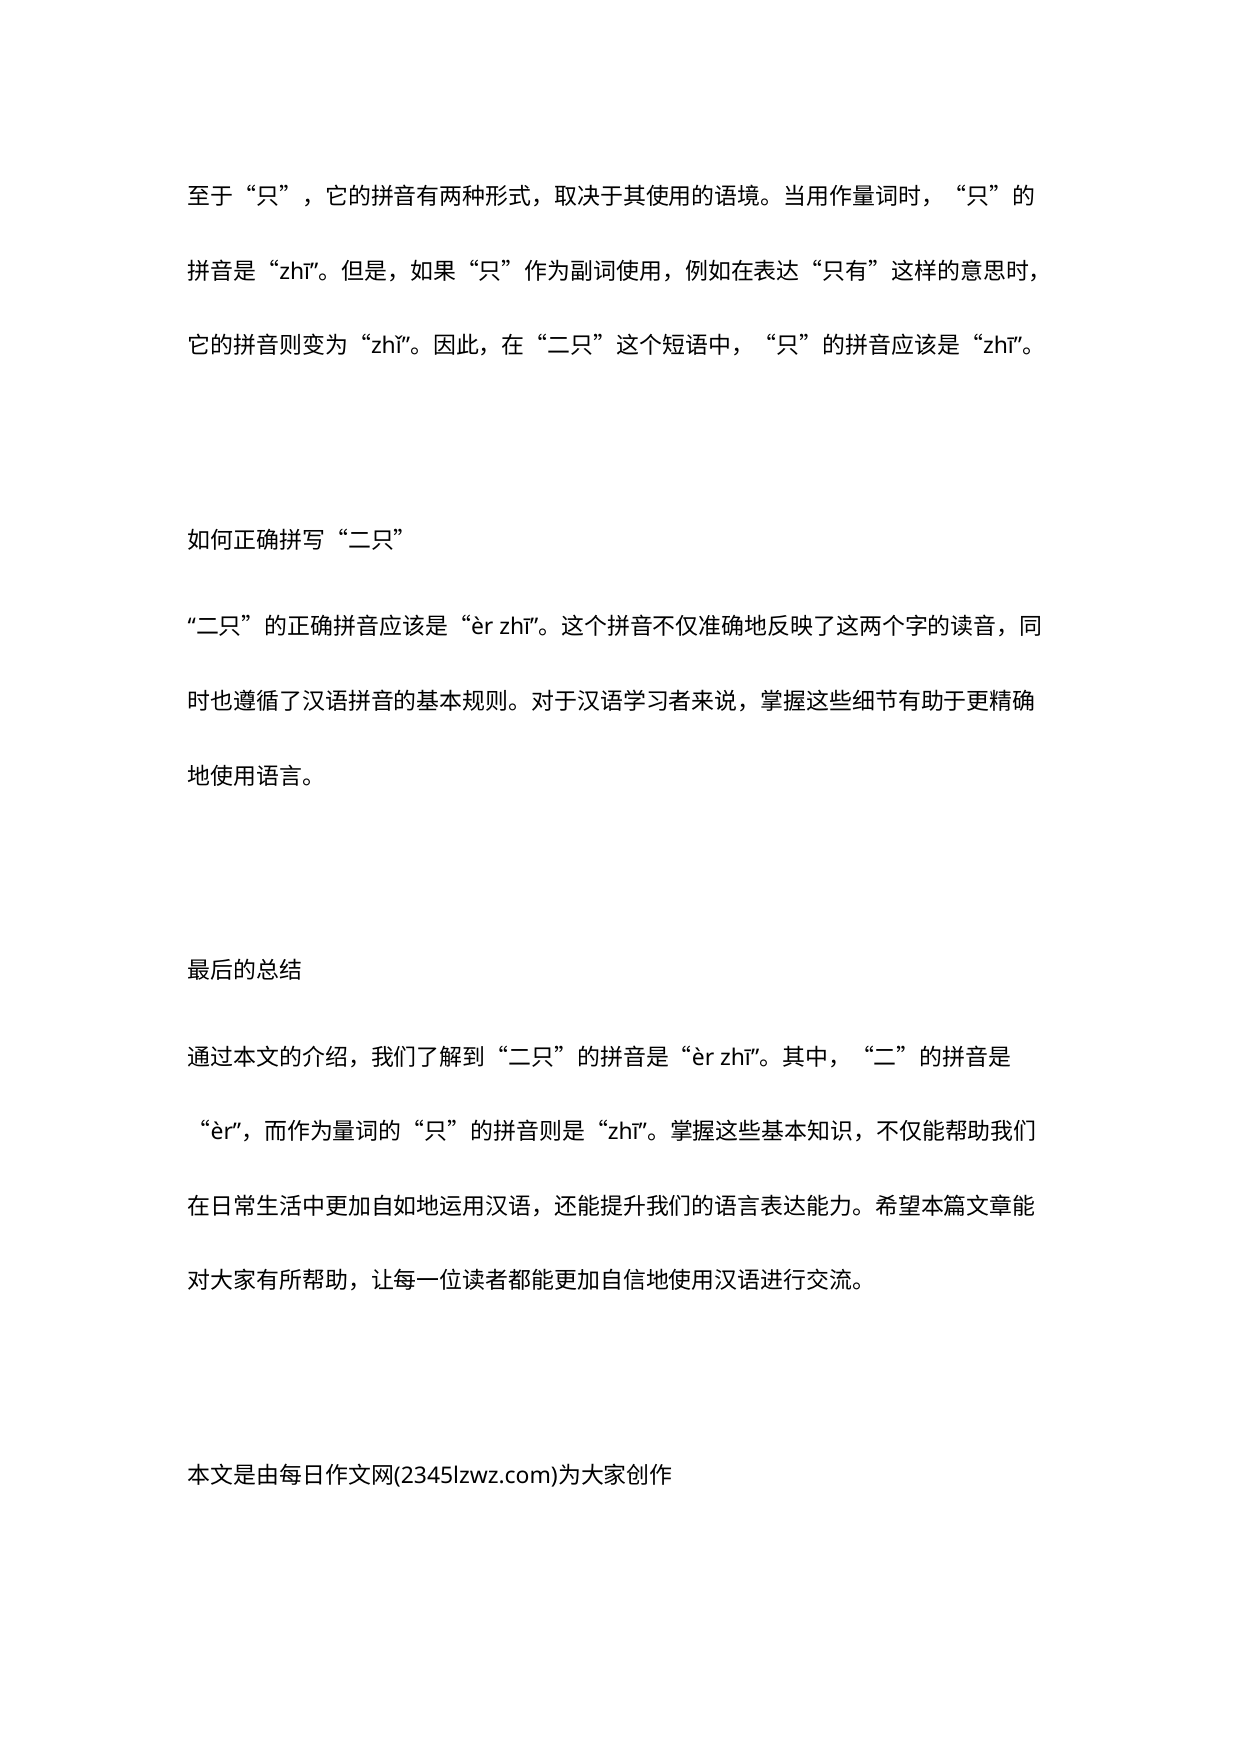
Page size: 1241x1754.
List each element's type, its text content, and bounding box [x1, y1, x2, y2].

text 最后的总结 [187, 936, 1053, 1001]
text “二只”的正确拼音应该是“èr zhī”。这个拼音不仅准确地反映了这两个字的读音，同时也遵循了汉语拼音的基本规则。对于汉语学习者来说，掌握这些细节有助于更精确地使用语言。 [187, 592, 1053, 807]
text 通过本文的介绍，我们了解到“二只”的拼音是“èr zhī”。其中，“二”的拼音是“èr”，而作为量词的“只”的拼音则是“zhī”。掌握这些基本知识，不仅能帮助我们在日常生活中更加自如地运用汉语，还能提升我们的语言表达能力。希望本篇文章能对大家有所帮助，让每一位读者都能更加自信地使用汉语进行交流。 [187, 1022, 1053, 1312]
text 如何正确拼写“二只” [187, 506, 1053, 571]
text 本文是由每日作文网(2345lzwz.com)为大家创作 [187, 1441, 1053, 1506]
text 至于“只”，它的拼音有两种形式，取决于其使用的语境。当用作量词时，“只”的拼音是“zhī”。但是，如果“只”作为副词使用，例如在表达“只有”这样的意思时，它的拼音则变为“zhǐ”。因此，在“二只”这个短语中，“只”的拼音应该是“zhī”。 [187, 162, 1053, 376]
